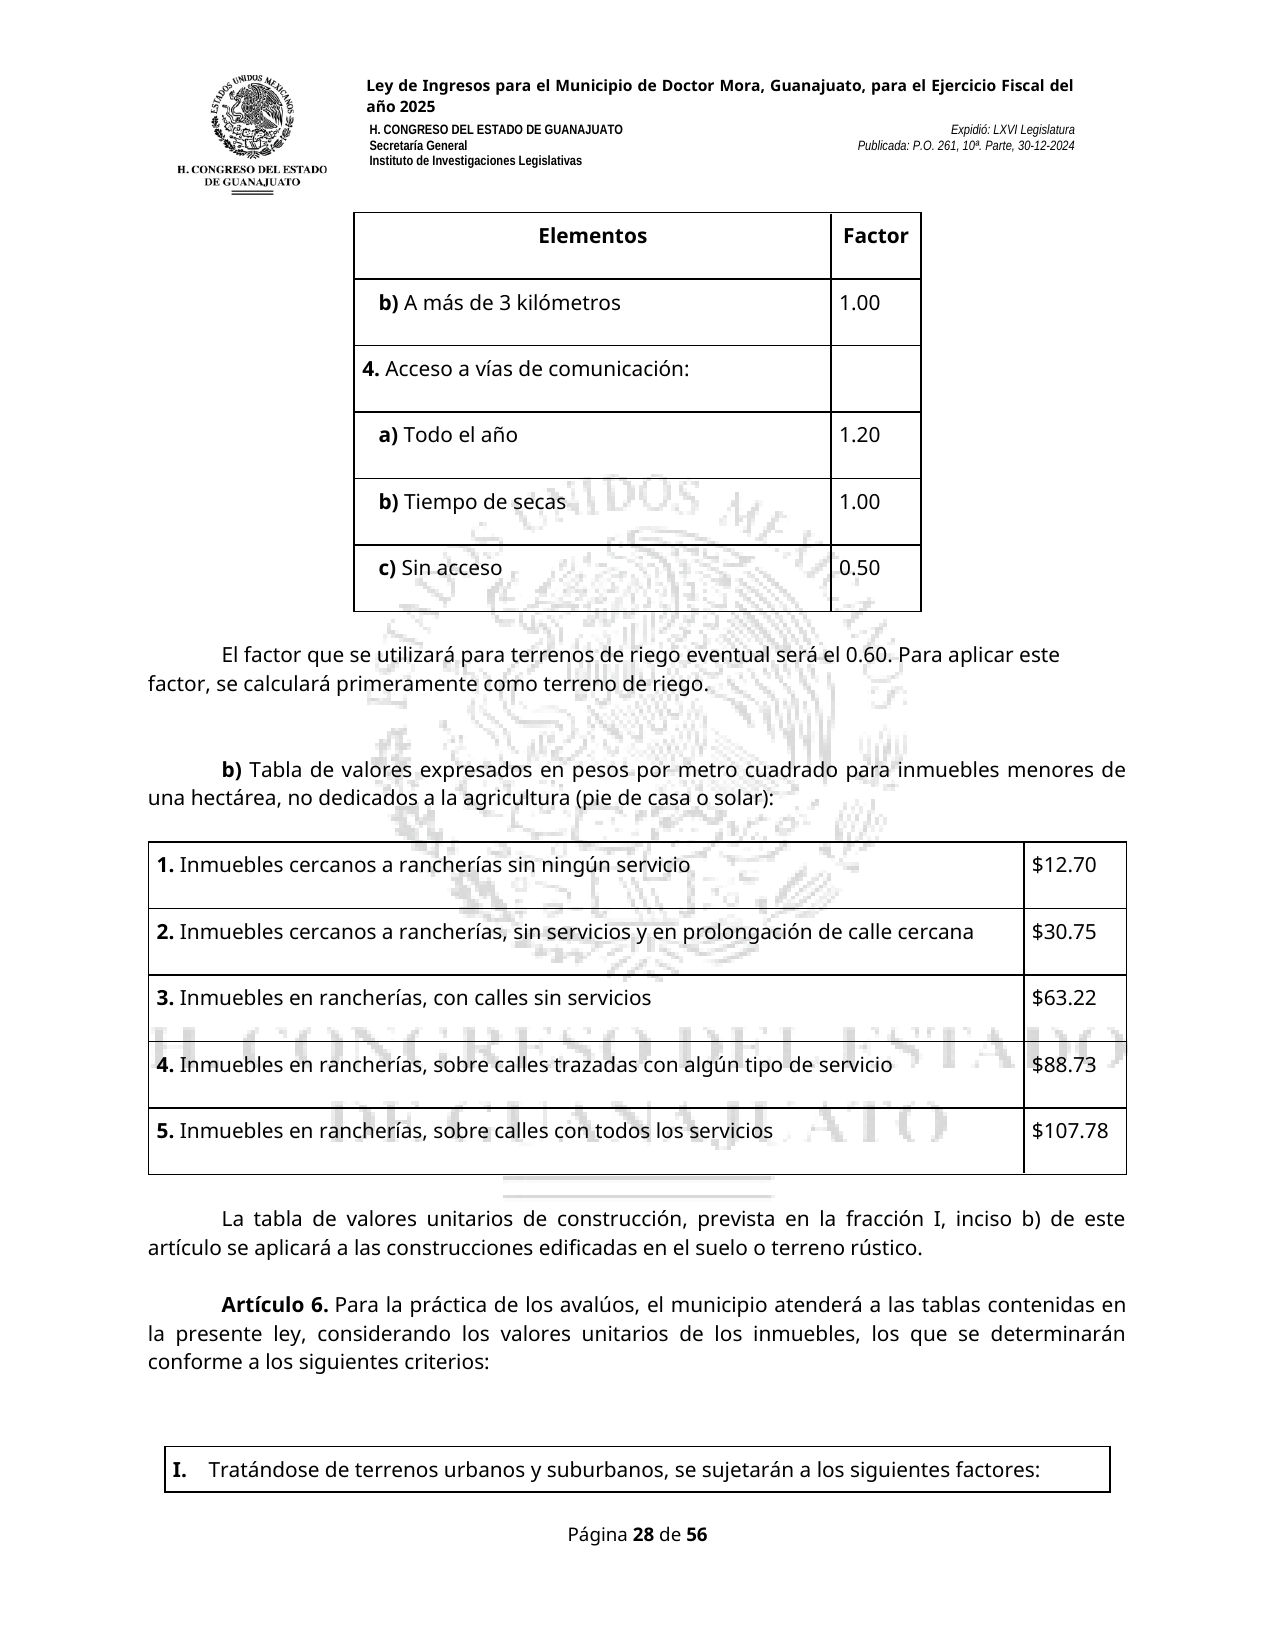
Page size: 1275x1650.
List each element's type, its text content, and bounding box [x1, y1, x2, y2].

table_cell 2. Inmuebles cercanos a rancherías, sin servicios y en prolongación de calle cercana [149, 909, 1023, 974]
table_cell $63.22 [1025, 976, 1126, 1041]
table_header 1. Inmuebles cercanos a rancherías sin ningún servicio [149, 843, 1023, 908]
table_cell $30.75 [1025, 909, 1126, 974]
table_cell 1.00 [832, 280, 920, 345]
table_cell $107.78 [1025, 1109, 1126, 1173]
table_cell 4. Acceso a vías de comunicación: [355, 346, 830, 411]
text b) Tabla de valores expresados en pesos por metro cuadrado para inmuebles menores de una hectárea, no dedicados a la agricultura (pie de casa o solar): [148, 755, 1127, 812]
table_header $12.70 [1025, 843, 1126, 908]
table_cell b) A más de 3 kilómetros [355, 280, 830, 345]
table_cell 1.00 [832, 479, 920, 544]
table_cell b) Tiempo de secas [355, 479, 830, 544]
picture [177, 75, 327, 201]
table_header Elementos [355, 213, 831, 278]
table_cell 3. Inmuebles en rancherías, con calles sin servicios [149, 976, 1023, 1041]
table_header Factor [832, 213, 920, 278]
text La tabla de valores unitarios de construcción, prevista en la fracción I, inciso b) de este artículo se aplicará a las construcciones edificadas en el suelo o terreno rústico. [148, 1204, 1127, 1261]
text El factor que se utilizará para terrenos de riego eventual será el 0.60. Para aplicar este factor, se calculará primeramente como terreno de riego. [148, 641, 1127, 697]
table_cell [832, 346, 920, 411]
table_cell c) Sin acceso [355, 546, 830, 611]
table_cell a) Todo el año [355, 413, 830, 478]
table_cell $88.73 [1025, 1042, 1126, 1107]
text Artículo 6. Para la práctica de los avalúos, el municipio atenderá a las tablas contenidas en la presente ley, considerando los valores unitarios de los inmuebles, los que se determinarán conforme a los siguientes criterios: [148, 1290, 1127, 1376]
table_cell 0.50 [832, 546, 920, 611]
table_header I. Tratándose de terrenos urbanos y suburbanos, se sujetarán a los siguientes factores: [166, 1447, 1109, 1491]
table_cell 4. Inmuebles en rancherías, sobre calles trazadas con algún tipo de servicio [149, 1042, 1023, 1107]
table_cell 5. Inmuebles en rancherías, sobre calles con todos los servicios [149, 1109, 1023, 1173]
table_cell 1.20 [832, 413, 920, 478]
